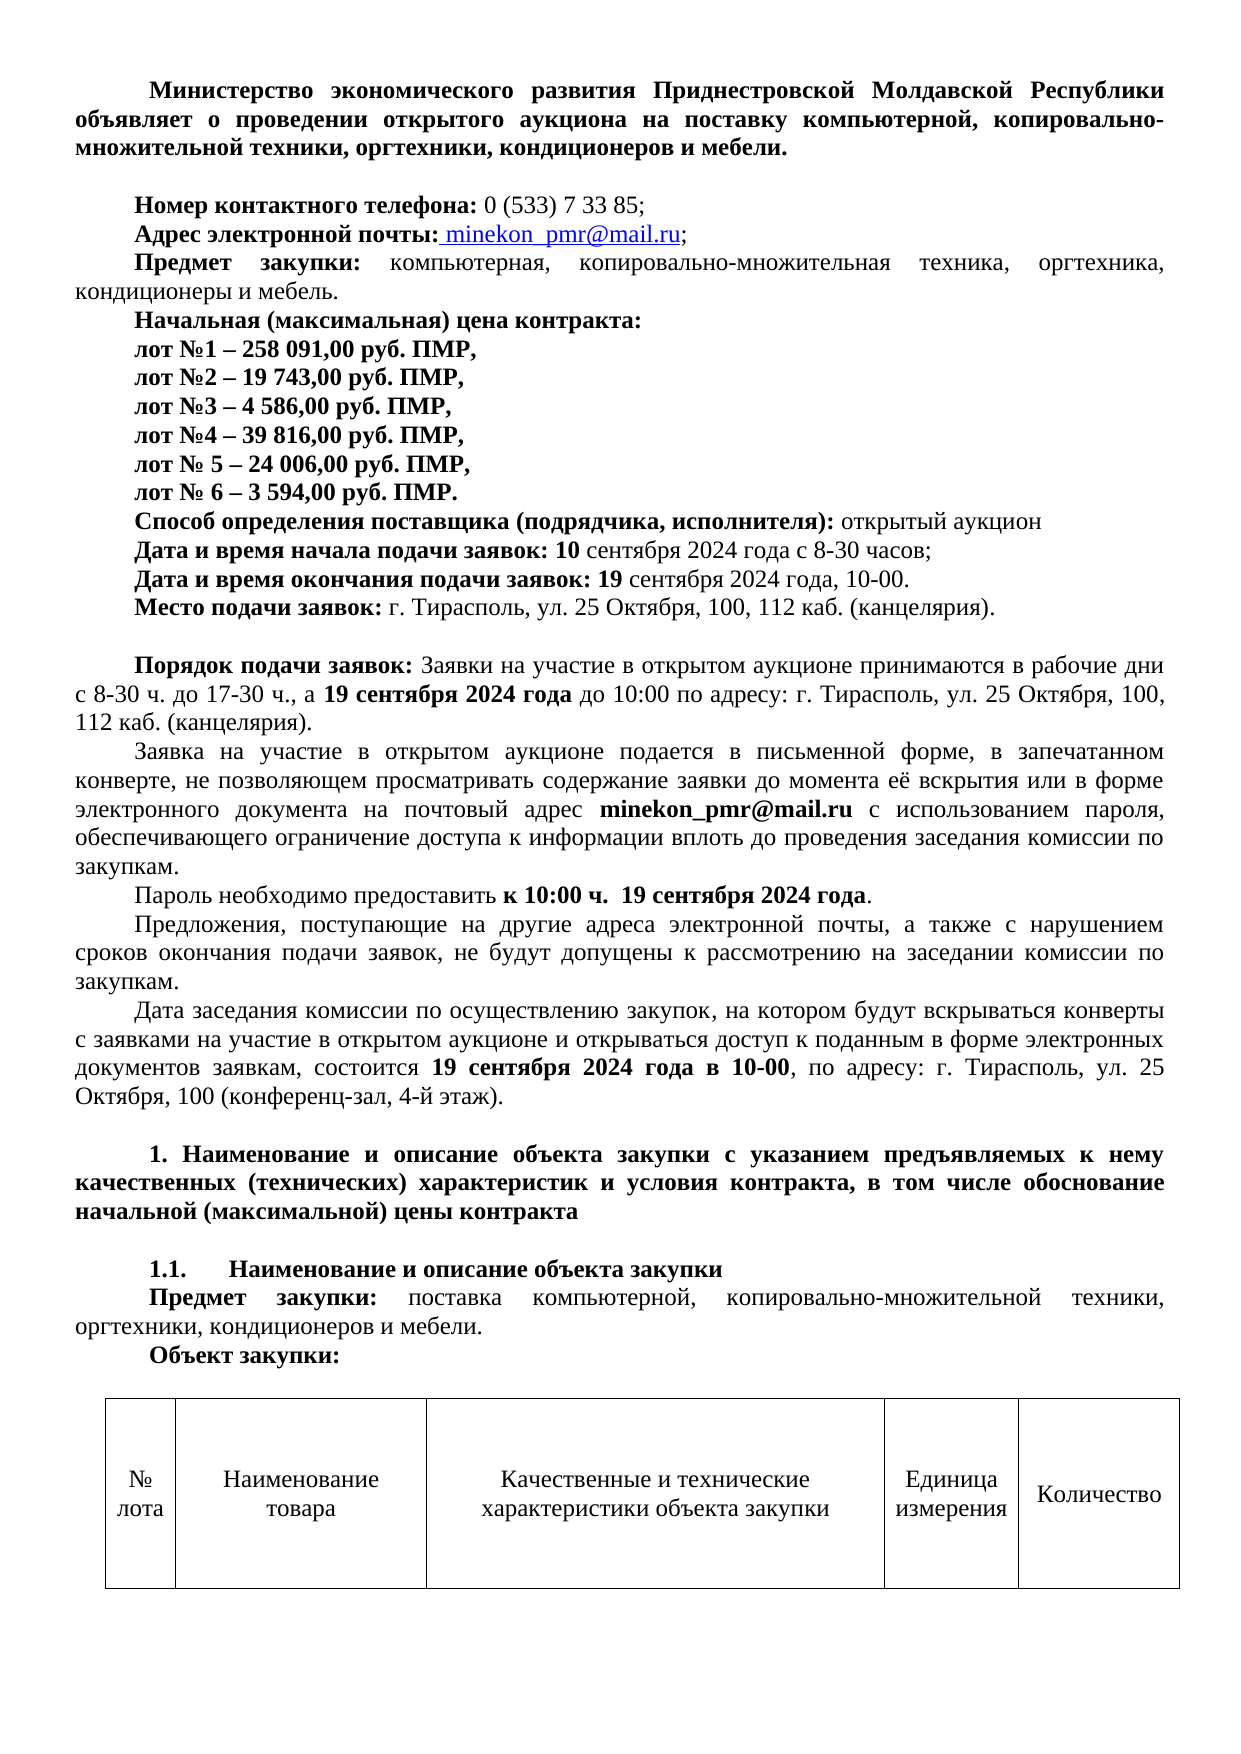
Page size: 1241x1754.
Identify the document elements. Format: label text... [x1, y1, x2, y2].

text Адрес электронной почты: minekon_pmr@mail.ru; [75, 219, 1165, 247]
text Министерство экономического развития Приднестровской Молдавской Республики объявляет о проведении открытого аукциона на поставку компьютерной, копировально-множительной техники, оргтехники, кондиционеров и мебели. [75, 75, 1165, 161]
text Предмет закупки: поставка компьютерной, копировально-множительной техники, оргтехники, кондиционеров и мебели. [75, 1282, 1165, 1340]
text Дата и время начала подачи заявок: 10 сентября 2024 года с 8-30 часов; [75, 535, 1165, 564]
table_header Количество [1019, 1399, 1179, 1588]
text Способ определения поставщика (подрядчика, исполнителя): открытый аукцион [75, 506, 1165, 535]
text 1. Наименование и описание объекта закупки с указанием предъявляемых к нему качественных (технических) характеристик и условия контракта, в том числе обоснование начальной (максимальной) цены контракта [75, 1139, 1165, 1225]
text лот №3 – 4 586,00 руб. ПМР, [75, 391, 1165, 420]
table_header Наименование товара [176, 1399, 426, 1588]
table_header Качественные и технические характеристики объекта закупки [427, 1399, 884, 1588]
text Пароль необходимо предоставить к 10:00 ч. 19 сентября 2024 года. [75, 880, 1165, 909]
text лот №2 – 19 743,00 руб. ПМР, [75, 362, 1165, 391]
text Объект закупки: [75, 1340, 1165, 1369]
text Заявка на участие в открытом аукционе подается в письменной форме, в запечатанном конверте, не позволяющем просматривать содержание заявки до момента её вскрытия или в форме электронного документа на почтовый адрес minekon_pmr@mail.ru с использованием пароля, обеспечивающего ограничение доступа к информации вплоть до проведения заседания комиссии по закупкам. [75, 736, 1165, 880]
text лот № 5 – 24 006,00 руб. ПМР, [75, 449, 1165, 477]
text Порядок подачи заявок: Заявки на участие в открытом аукционе принимаются в рабочие дни с 8-30 ч. до 17-30 ч., а 19 сентября 2024 года до 10:00 по адресу: г. Тирасполь, ул. 25 Октября, 100, 112 каб. (канцелярия). [75, 650, 1165, 736]
text Предмет закупки: компьютерная, копировально-множительная техника, оргтехника, кондиционеры и мебель. [75, 247, 1165, 305]
text Номер контактного телефона: 0 (533) 7 33 85; [75, 190, 1165, 219]
table_header Единица измерения [885, 1399, 1018, 1588]
text Начальная (максимальная) цена контракта: [75, 305, 1165, 334]
list Наименование и описание объекта закупки [149, 1254, 1165, 1282]
text лот № 6 – 3 594,00 руб. ПМР. [75, 477, 1165, 506]
table_header № лота [106, 1399, 175, 1588]
text лот №1 – 258 091,00 руб. ПМР, [75, 334, 1165, 362]
text Дата и время окончания подачи заявок: 19 сентября 2024 года, 10-00. [75, 564, 1165, 592]
text Место подачи заявок: г. Тирасполь, ул. 25 Октября, 100, 112 каб. (канцелярия). [75, 592, 1165, 621]
text Предложения, поступающие на другие адреса электронной почты, а также с нарушением сроков окончания подачи заявок, не будут допущены к рассмотрению на заседании комиссии по закупкам. [75, 909, 1165, 995]
text Дата заседания комиссии по осуществлению закупок, на котором будут вскрываться конверты с заявками на участие в открытом аукционе и открываться доступ к поданным в форме электронных документов заявкам, состоится 19 сентября 2024 года в 10-00, по адресу: г. Тирасполь, ул. 25 Октября, 100 (конференц-зал, 4-й этаж). [75, 995, 1165, 1110]
text лот №4 – 39 816,00 руб. ПМР, [75, 420, 1165, 449]
